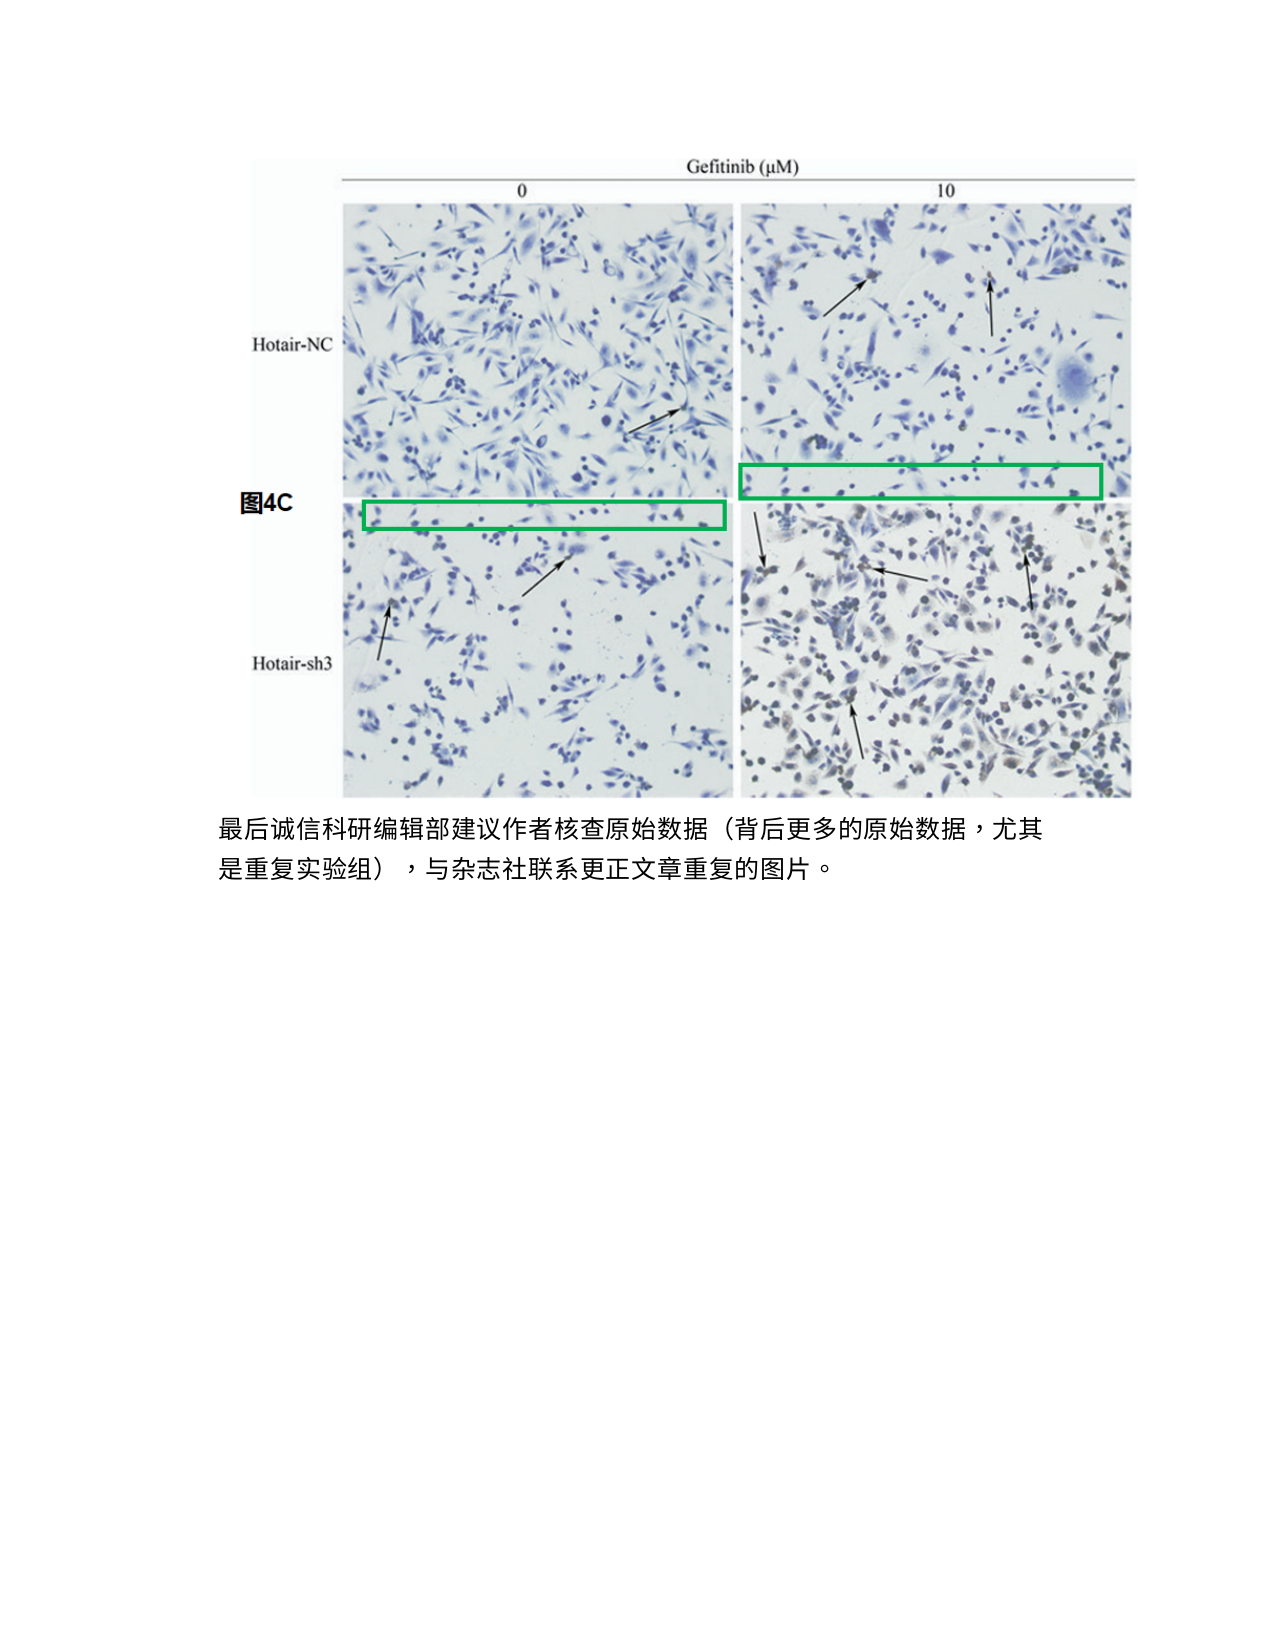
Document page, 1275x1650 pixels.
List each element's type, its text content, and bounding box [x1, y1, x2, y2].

text 最后诚信科研编辑部建议作者核查原始数据（背后更多的原始数据，尤其是重复实验组），与杂志社联系更正文章重复的图片。 [219, 806, 1056, 886]
picture [237, 150, 1138, 806]
